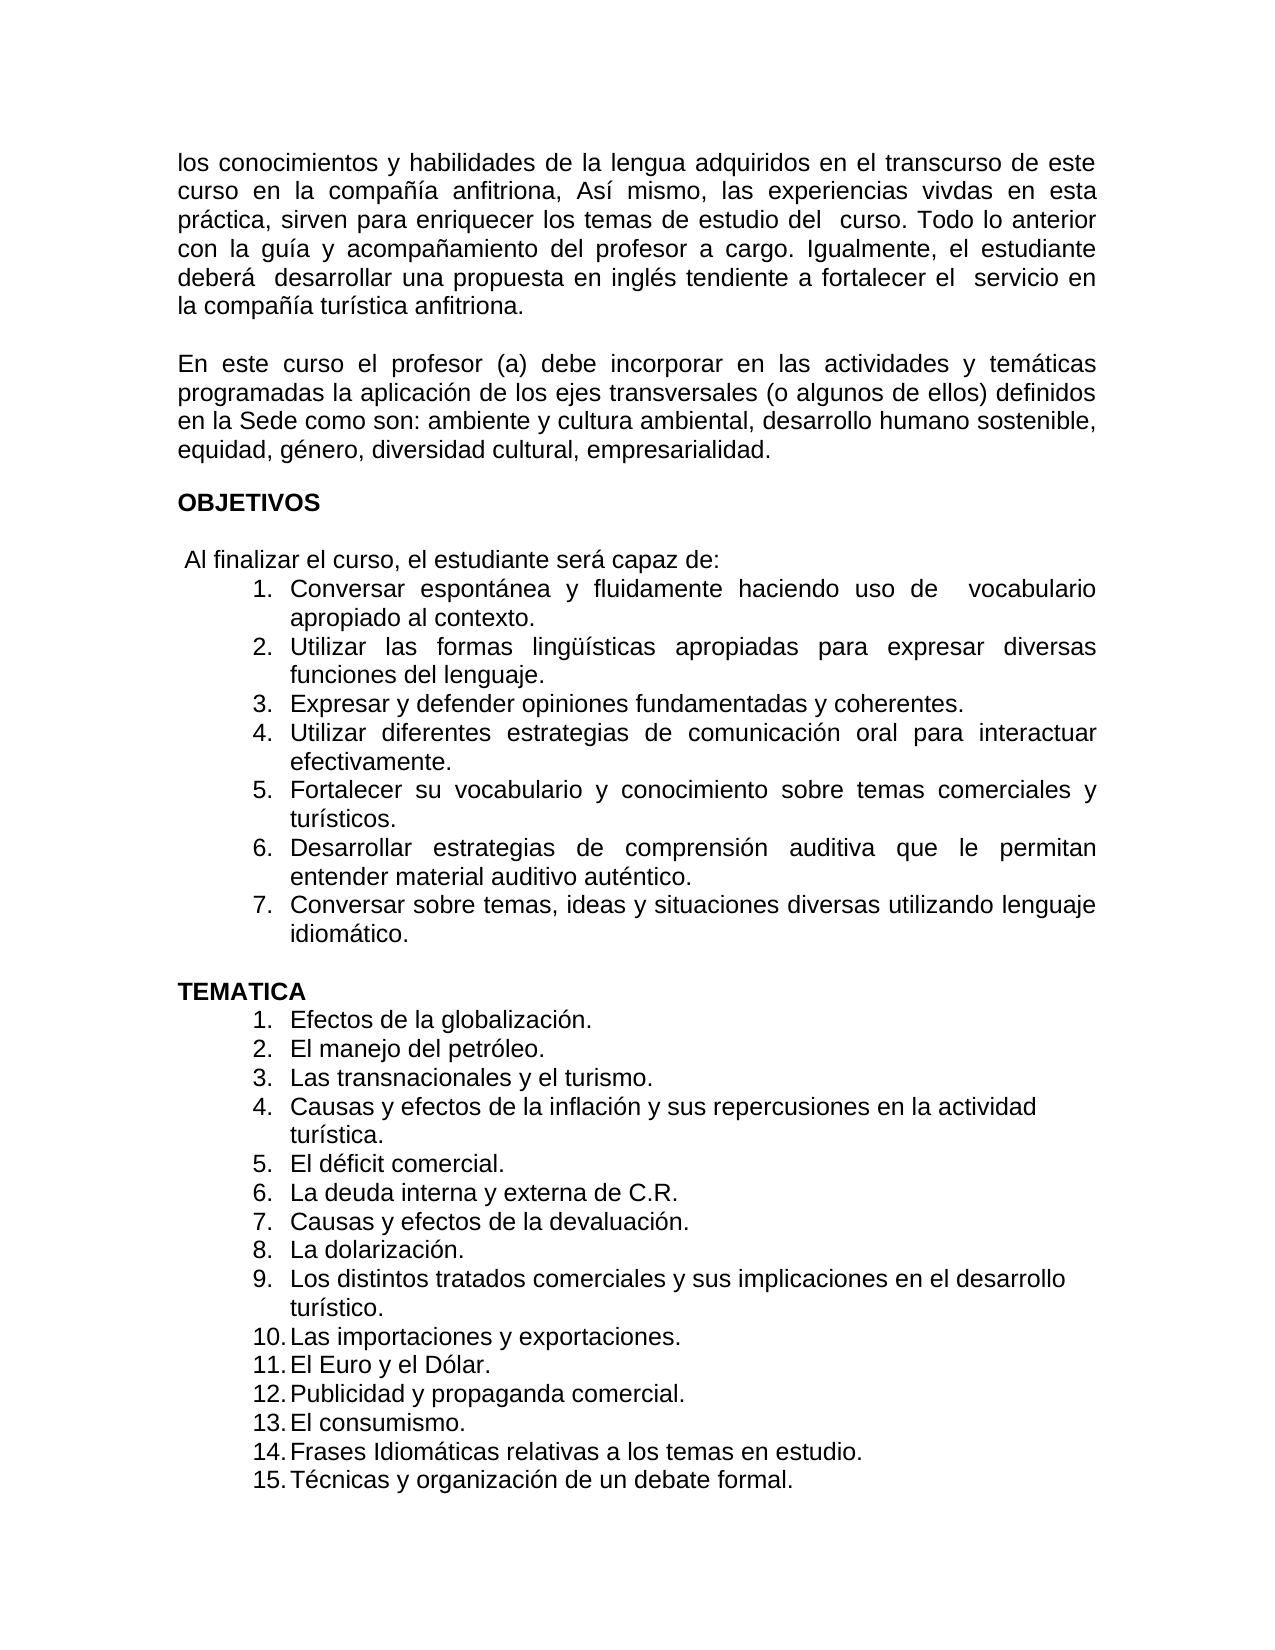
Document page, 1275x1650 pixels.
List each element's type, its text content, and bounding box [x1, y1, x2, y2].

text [177, 148, 1098, 320]
list Técnicas y organización de un debate formal. [252, 1465, 1098, 1494]
list Conversar espontánea y fluidamente haciendo uso de vocabulario apropiado al contexto. [252, 574, 1098, 632]
list Conversar sobre temas, ideas y situaciones diversas utilizando lenguaje idiomático. [252, 890, 1098, 948]
list El déficit comercial. [252, 1149, 1098, 1178]
list Publicidad y propaganda comercial. [252, 1379, 1098, 1408]
list Causas y efectos de la devaluación. [252, 1207, 1098, 1235]
list Expresar y defender opiniones fundamentadas y coherentes. [252, 689, 1098, 718]
list Desarrollar estrategias de comprensión auditiva que le permitan entender material auditivo auténtico. [252, 833, 1098, 890]
list Frases Idiomáticas relativas a los temas en estudio. [252, 1437, 1098, 1465]
text Al finalizar el curso, el estudiante será capaz de: [177, 545, 1098, 574]
list El Euro y el Dólar. [252, 1350, 1098, 1379]
list El consumismo. [252, 1408, 1098, 1437]
text En este curso el profesor (a) debe incorporar en las actividades y temáticas programadas la aplicación de los ejes transversales (o algunos de ellos) definidos en la Sede como son: ambiente y cultura ambiental, desarrollo humano sostenible, equidad, género, diversidad cultural, empresarialidad. [177, 349, 1098, 464]
text OBJETIVOS [177, 488, 1098, 517]
list Fortalecer su vocabulario y conocimiento sobre temas comerciales y turísticos. [252, 775, 1098, 833]
list La dolarización. [252, 1235, 1098, 1264]
list Utilizar diferentes estrategias de comunicación oral para interactuar efectivamente. [252, 718, 1098, 775]
text TEMATICA [177, 977, 1098, 1005]
list Efectos de la globalización. [252, 1005, 1098, 1034]
list Causas y efectos de la inflación y sus repercusiones en la actividad turística. [252, 1092, 1098, 1149]
list Los distintos tratados comerciales y sus implicaciones en el desarrollo turístico. [252, 1264, 1098, 1322]
list Las transnacionales y el turismo. [252, 1063, 1098, 1092]
list Las importaciones y exportaciones. [252, 1322, 1098, 1350]
list El manejo del petróleo. [252, 1034, 1098, 1063]
list Utilizar las formas lingüísticas apropiadas para expresar diversas funciones del lenguaje. [252, 632, 1098, 689]
list La deuda interna y externa de C.R. [252, 1178, 1098, 1207]
